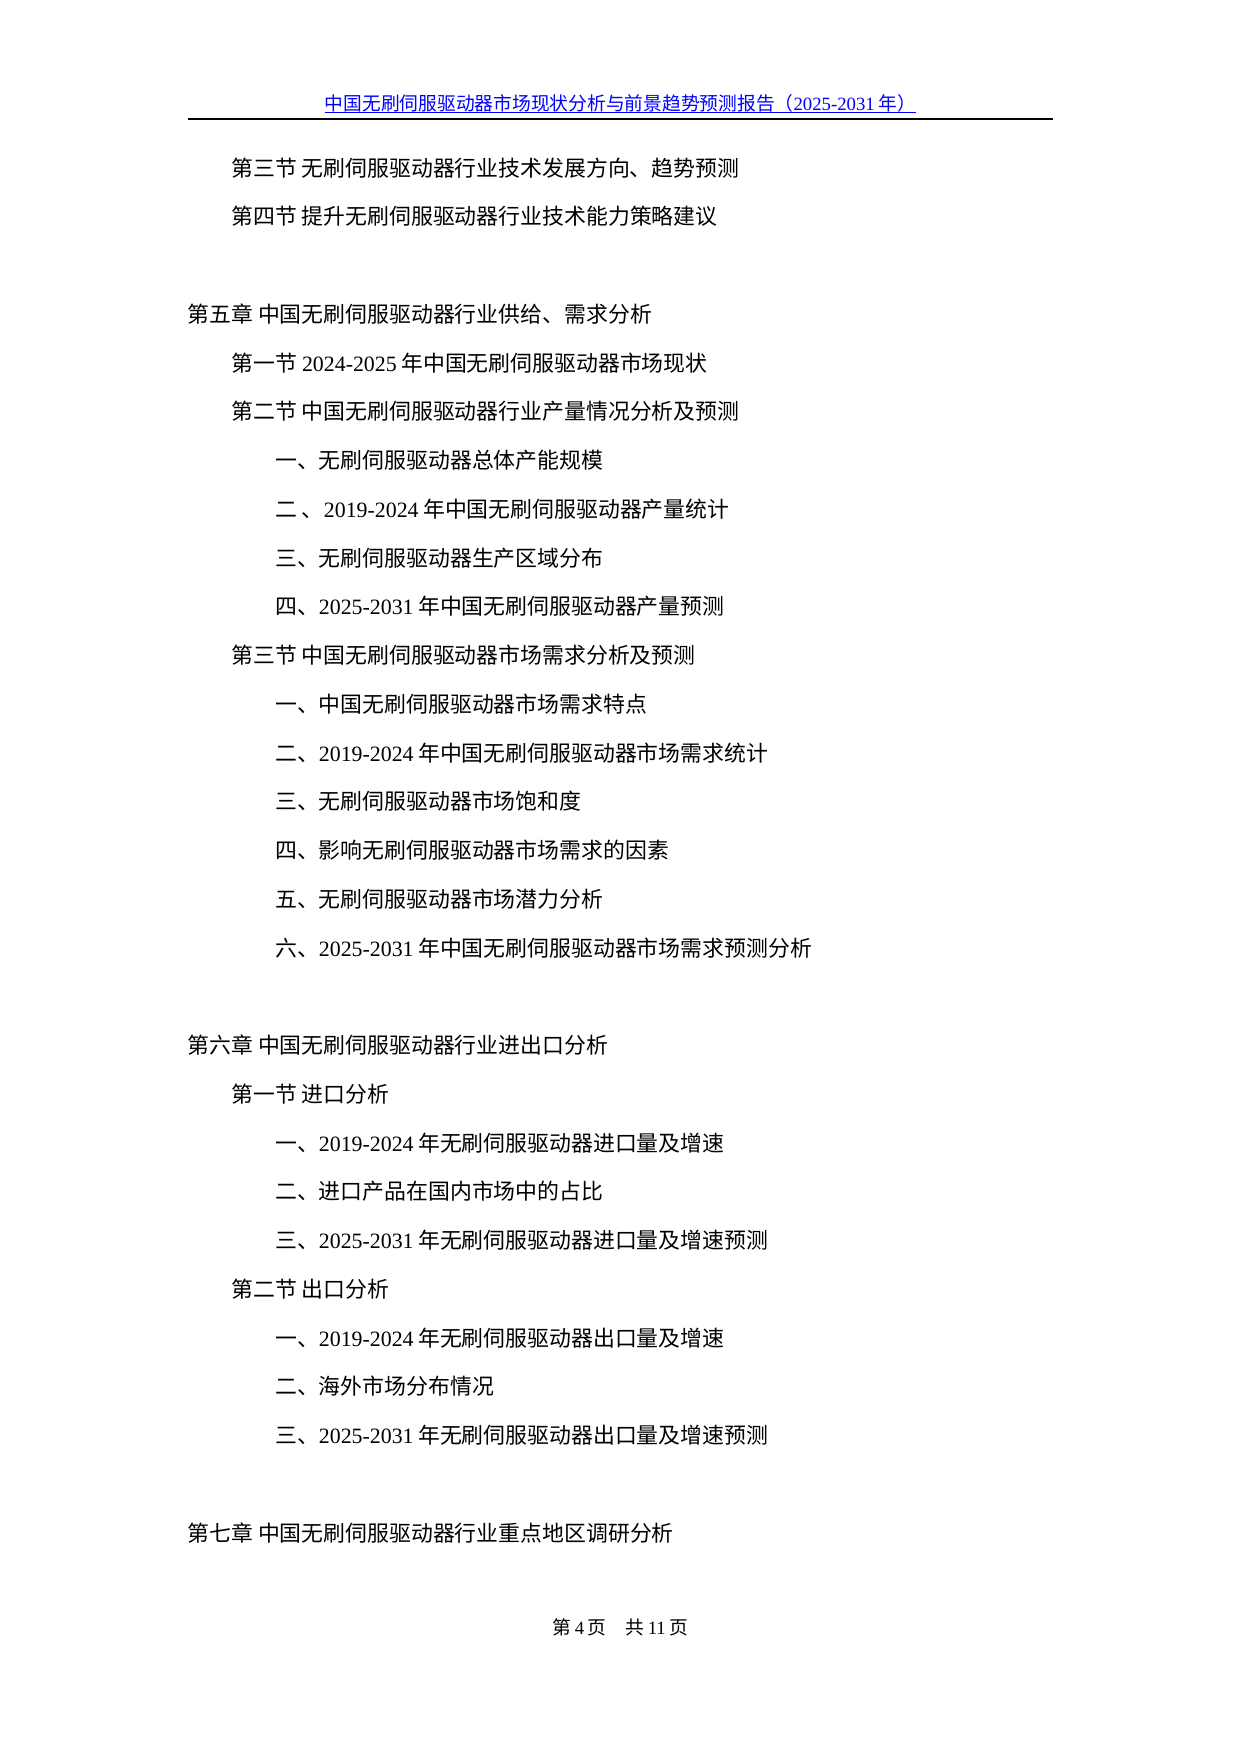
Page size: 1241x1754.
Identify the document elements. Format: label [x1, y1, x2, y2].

text [187, 150, 1053, 1548]
